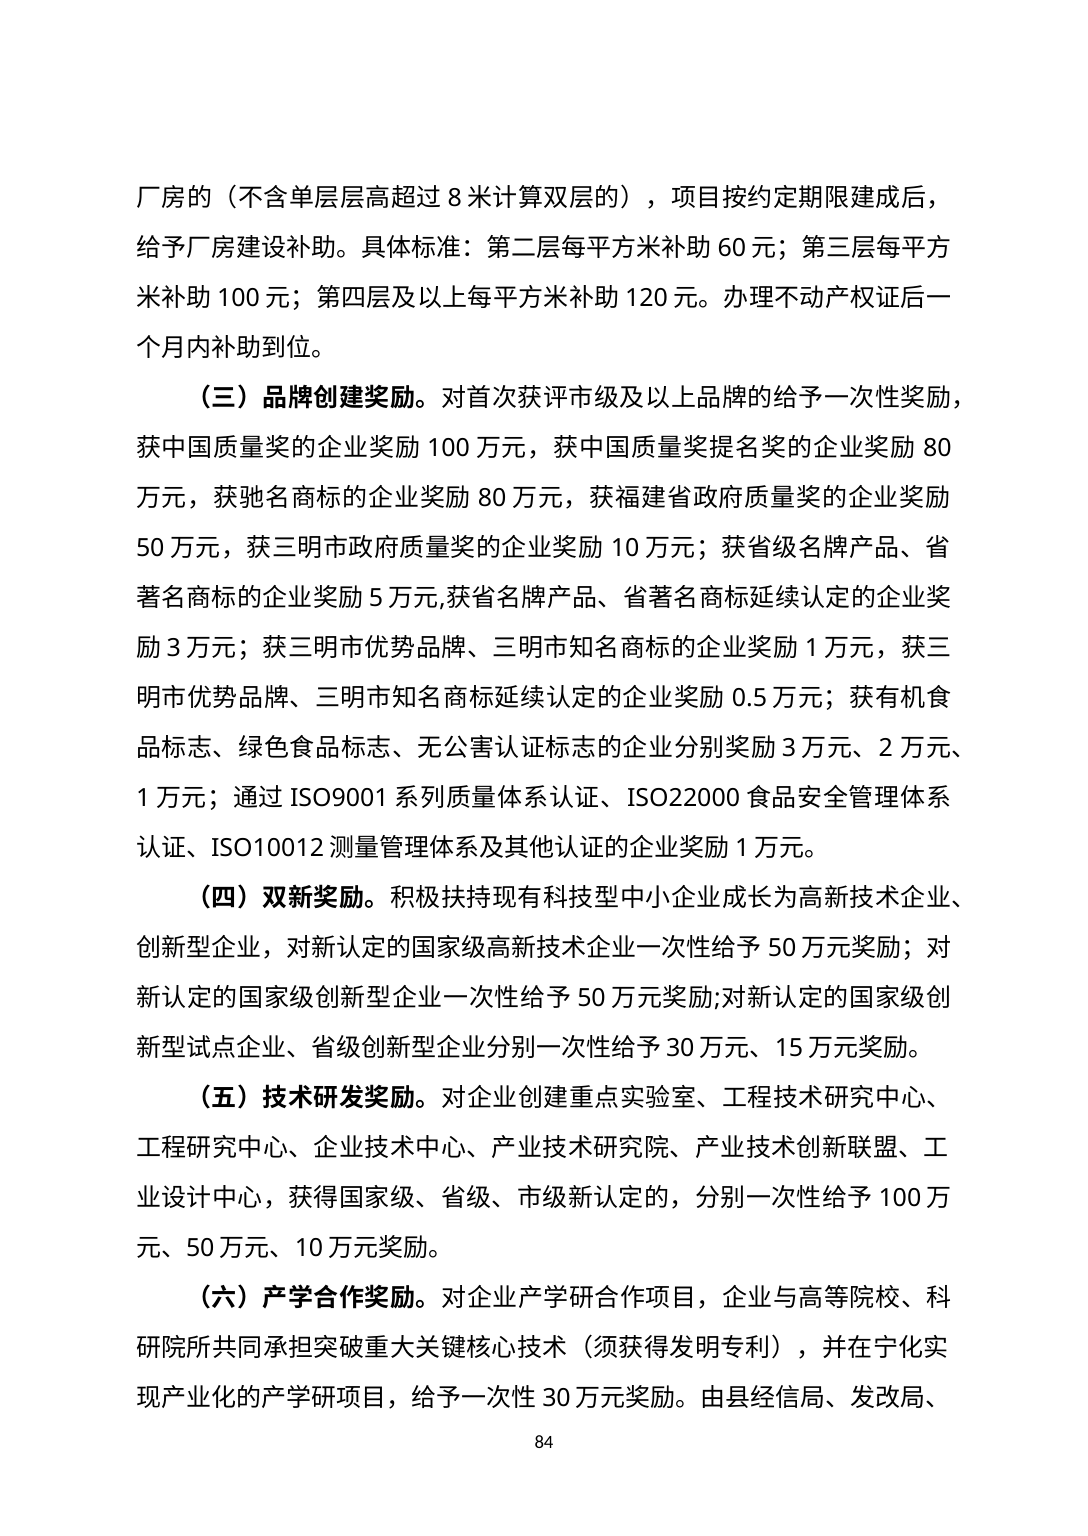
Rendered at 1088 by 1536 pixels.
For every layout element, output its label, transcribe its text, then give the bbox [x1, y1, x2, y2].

text （三）品牌创建奖励。对首次获评市级及以上品牌的给予一次性奖励，获中国质量奖的企业奖励100万元，获中国质量奖提名奖的企业奖励80万元，获驰名商标的企业奖励80万元，获福建省政府质量奖的企业奖励50万元，获三明市政府质量奖的企业奖励10万元；获省级名牌产品、省著名商标的企业奖励5万元,获省名牌产品、省著名商标延续认定的企业奖励3万元；获三明市优势品牌、三明市知名商标的企业奖励1万元，获三明市优势品牌、三明市知名商标延续认定的企业奖励0.5万元；获有机食品标志、绿色食品标志、无公害认证标志的企业分别奖励3万元、2 万元、1万元；通过ISO9001系列质量体系认证、ISO22000食品安全管理体系认证、ISO10012测量管理体系及其他认证的企业奖励 1万元。 [136, 367, 952, 867]
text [136, 167, 952, 367]
text （五）技术研发奖励。对企业创建重点实验室、工程技术研究中心、工程研究中心、企业技术中心、产业技术研究院、产业技术创新联盟、工业设计中心，获得国家级、省级、市级新认定的，分别一次性给予100万元、50万元、10万元奖励。 [136, 1067, 952, 1267]
text （四）双新奖励。积极扶持现有科技型中小企业成长为高新技术企业、创新型企业，对新认定的国家级高新技术企业一次性给予50万元奖励；对新认定的国家级创新型企业一次性给予50万元奖励;对新认定的国家级创新型试点企业、省级创新型企业分别一次性给予30万元、15万元奖励。 [136, 867, 952, 1067]
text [136, 1267, 952, 1417]
